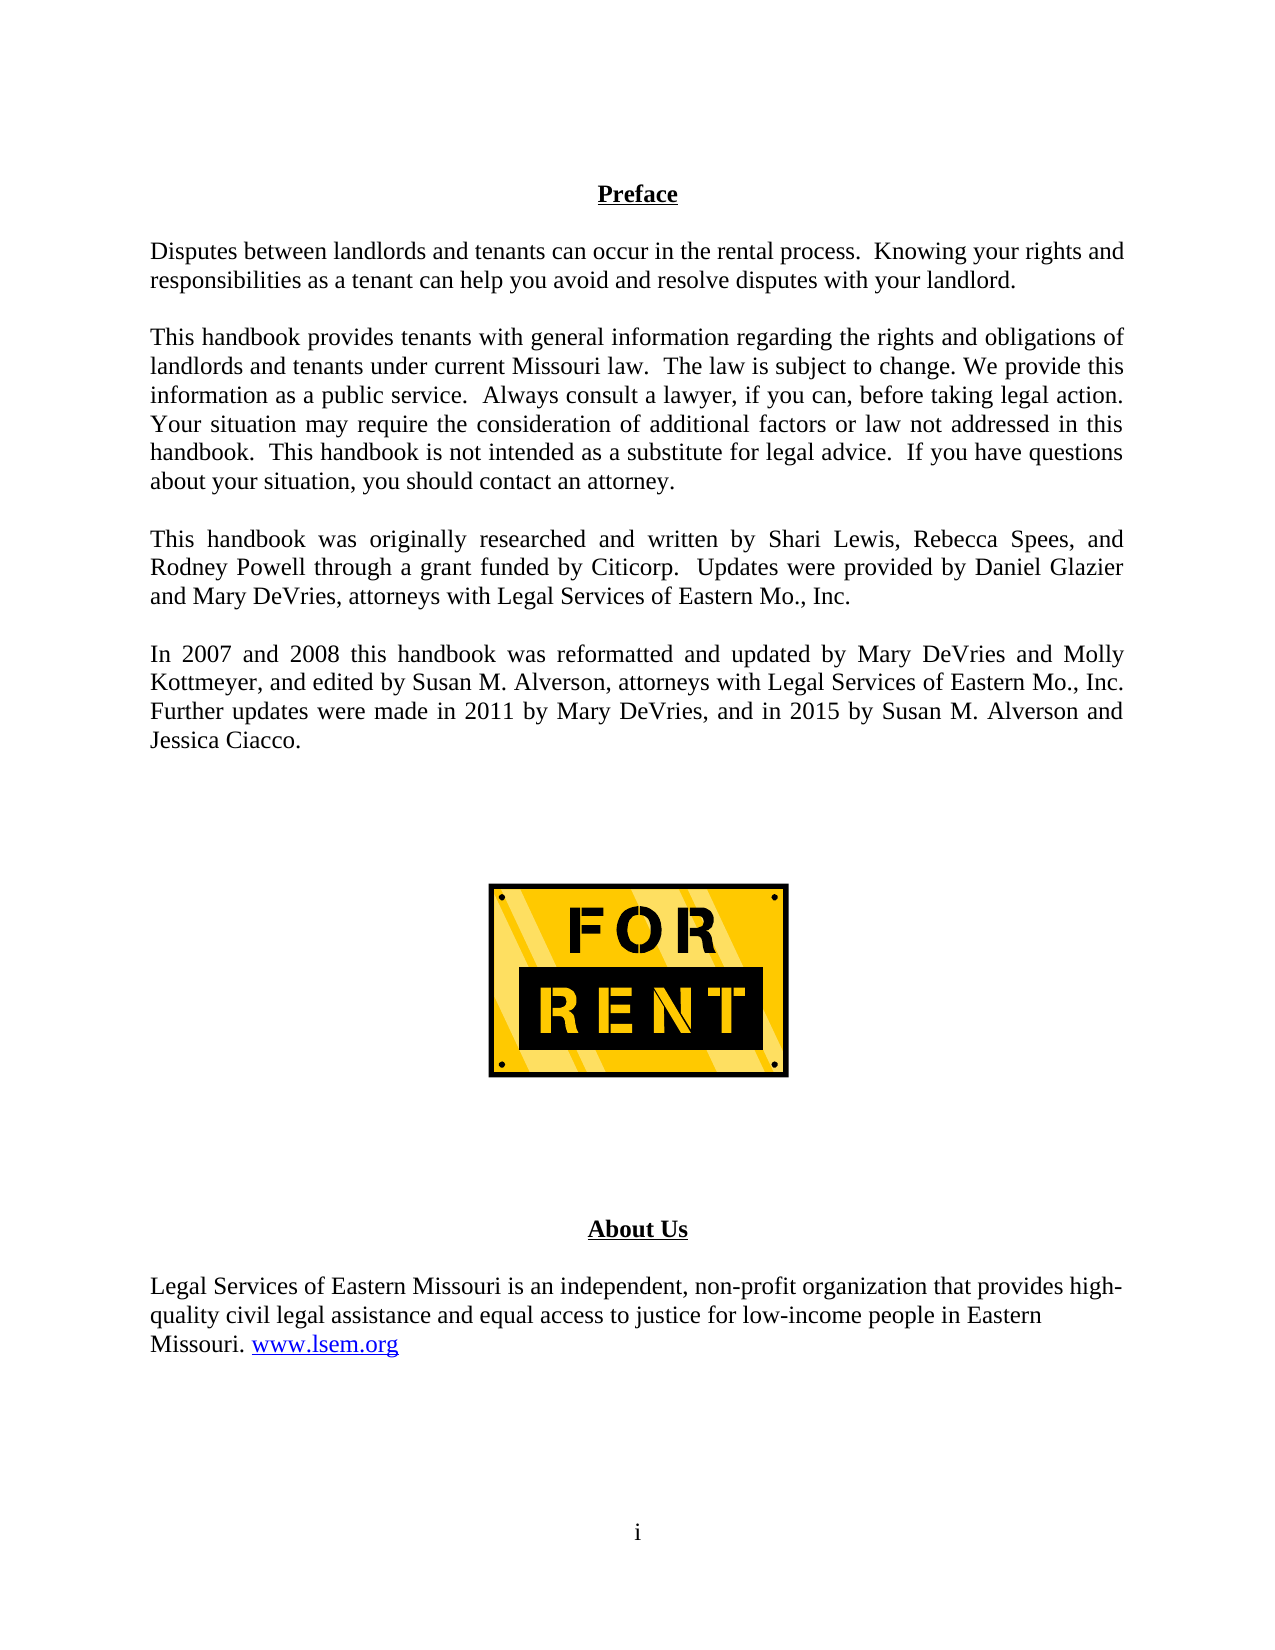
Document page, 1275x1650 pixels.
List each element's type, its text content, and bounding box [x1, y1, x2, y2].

text This handbook provides tenants with general information regarding the rights and obligations of landlords and tenants under current law. The law is subject to change. We provide this information as a public service. Always consult a lawyer, if you can, before taking legal action. Your situation may require the consideration of additional factors or law not addressed in this handbook. This handbook is not intended as a substitute for legal advice. If you have questions about your situation, you should contact an attorney. [150, 322, 1125, 495]
text Preface [150, 179, 1125, 207]
text Disputes between landlords and tenants can occur in the rental process. Knowing your rights and responsibilities as a tenant can help you avoid and resolve disputes with your landlord. [150, 236, 1125, 294]
text This handbook was originally researched and written by Shari Lewis, Rebecca Spees, and Rodney Powell through a grant funded by Citicorp. Updates were provided by Daniel Glazier and Mary DeVries, attorneys with Legal Services of Eastern , Inc. [150, 524, 1125, 610]
text About Us [150, 1214, 1125, 1242]
text Legal Services of Eastern Missouri is an independent, non-profit organization that provides high-quality civil legal assistance and equal access to justice for low-income people in Eastern Missouri. www.lsem.org [150, 1271, 1125, 1357]
text In 2007 and 2008 this handbook was reformatted and updated by Mary DeVries and Molly Kottmeyer, and edited by Susan M. Alverson, attorneys with Legal Services of Eastern Mo., Inc. Further updates were made in 2011 by Mary DeVries, and in 2015 by Susan M. Alverson and Jessica Ciacco. [150, 639, 1125, 754]
